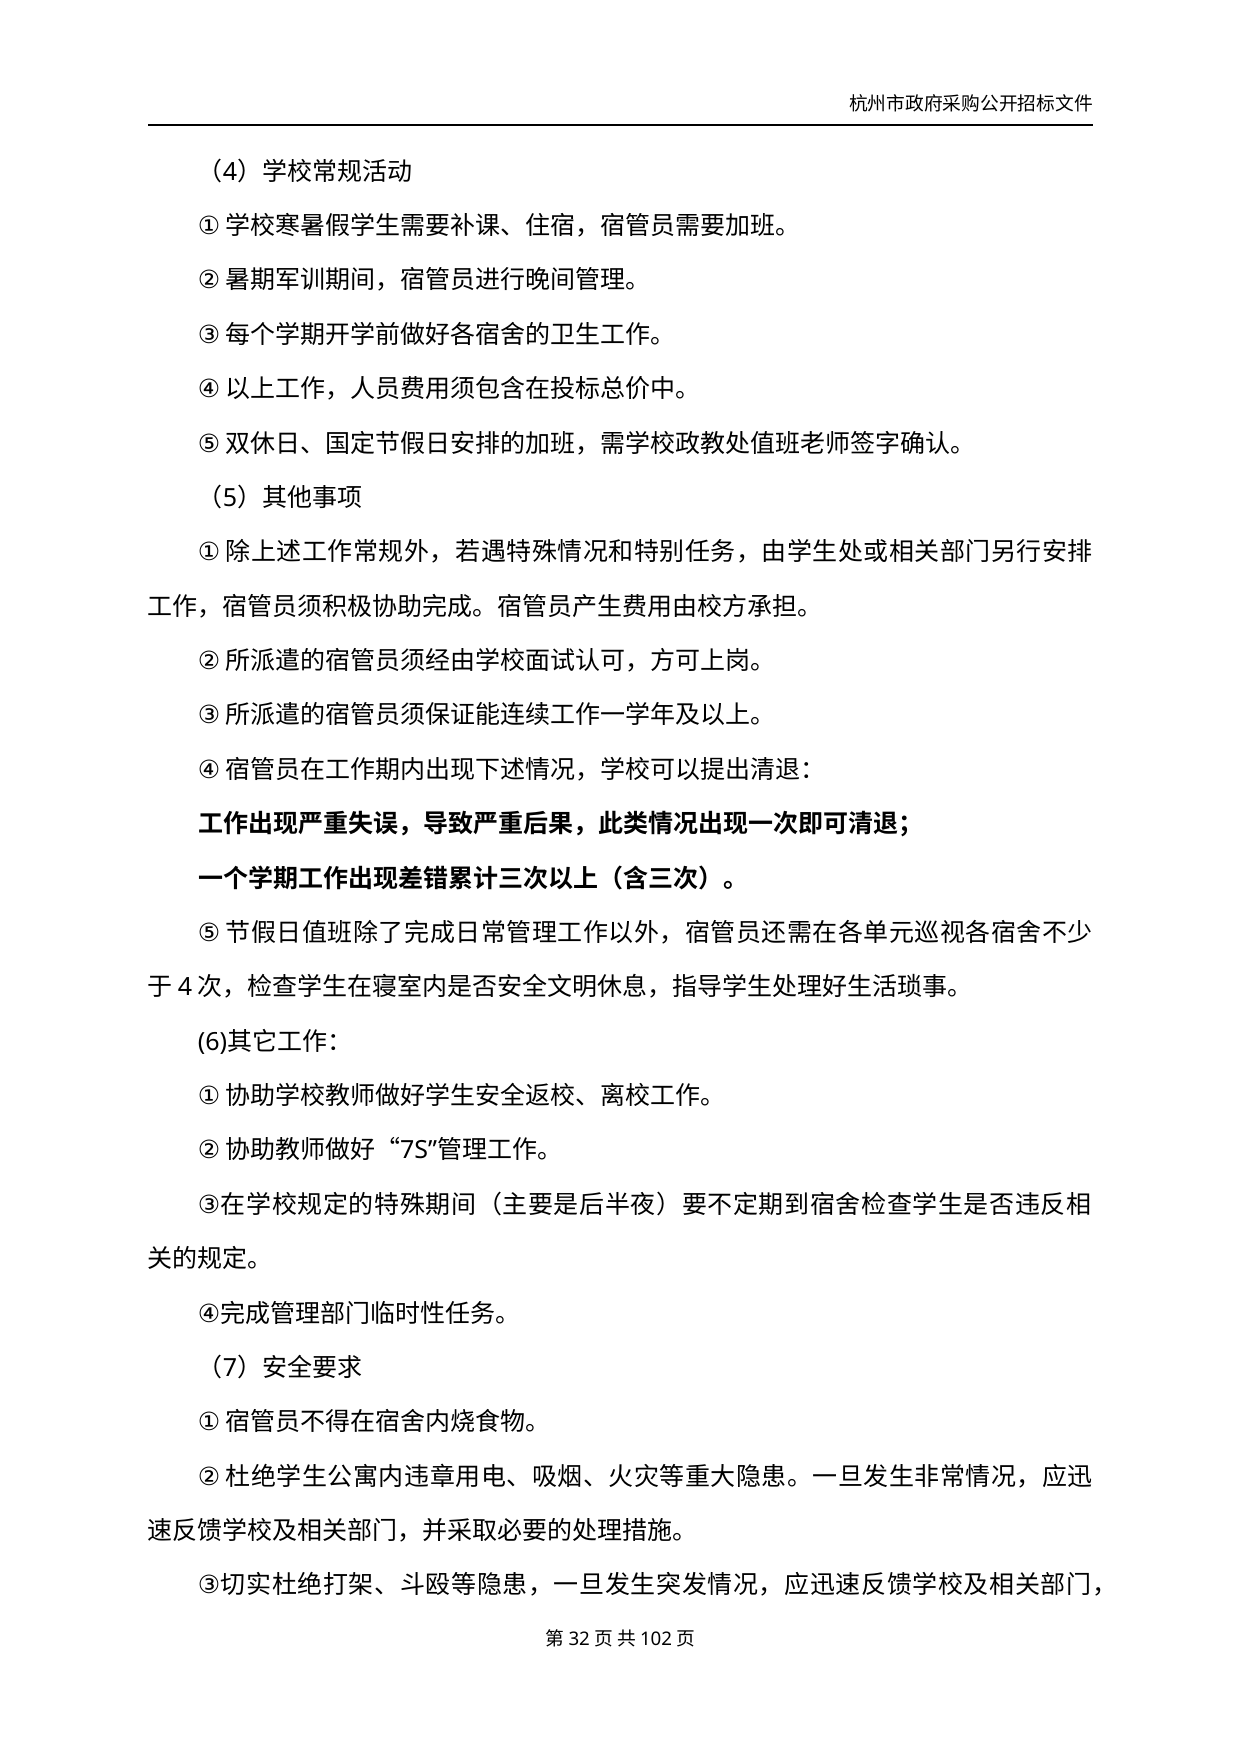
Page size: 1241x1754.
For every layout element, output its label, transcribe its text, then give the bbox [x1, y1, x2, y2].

text 一个学期工作出现差错累计三次以上（含三次）。 [148, 858, 1093, 894]
text ②杜绝学生公寓内违章用电、吸烟、火灾等重大隐患。一旦发生非常情况，应迅速反馈学校及相关部门，并采取必要的处理措施。 [148, 1456, 1093, 1547]
text （7）安全要求 [148, 1347, 1093, 1384]
text (6)其它工作： [148, 1021, 1093, 1057]
text ①除上述工作常规外，若遇特殊情况和特别任务，由学生处或相关部门另行安排工作，宿管员须积极协助完成。宿管员产生费用由校方承担。 [148, 532, 1093, 622]
text ⑤双休日、国定节假日安排的加班，需学校政教处值班老师签字确认。 [148, 423, 1093, 459]
text ④宿管员在工作期内出现下述情况，学校可以提出清退： [148, 749, 1093, 786]
text ①学校寒暑假学生需要补课、住宿，宿管员需要加班。 [148, 206, 1093, 242]
text 工作出现严重失误，导致严重后果，此类情况出现一次即可清退； [148, 804, 1093, 840]
text ②协助教师做好“7S”管理工作。 [148, 1130, 1093, 1166]
text ③所派遣的宿管员须保证能连续工作一学年及以上。 [148, 695, 1093, 731]
text （4）学校常规活动 [148, 151, 1093, 187]
text ④完成管理部门临时性任务。 [148, 1293, 1093, 1329]
text （5）其他事项 [148, 477, 1093, 514]
text ①宿管员不得在宿舍内烧食物。 [148, 1402, 1093, 1438]
text ②所派遣的宿管员须经由学校面试认可，方可上岗。 [148, 641, 1093, 677]
text ③在学校规定的特殊期间（主要是后半夜）要不定期到宿舍检查学生是否违反相关的规定。 [148, 1184, 1093, 1275]
text ④以上工作，人员费用须包含在投标总价中。 [148, 369, 1093, 405]
text ⑤节假日值班除了完成日常管理工作以外，宿管员还需在各单元巡视各宿舍不少于4次，检查学生在寝室内是否安全文明休息，指导学生处理好生活琐事。 [148, 912, 1093, 1003]
text ②暑期军训期间，宿管员进行晚间管理。 [148, 260, 1093, 296]
text ①协助学校教师做好学生安全返校、离校工作。 [148, 1076, 1093, 1112]
text ③每个学期开学前做好各宿舍的卫生工作。 [148, 314, 1093, 351]
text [148, 1565, 1093, 1601]
